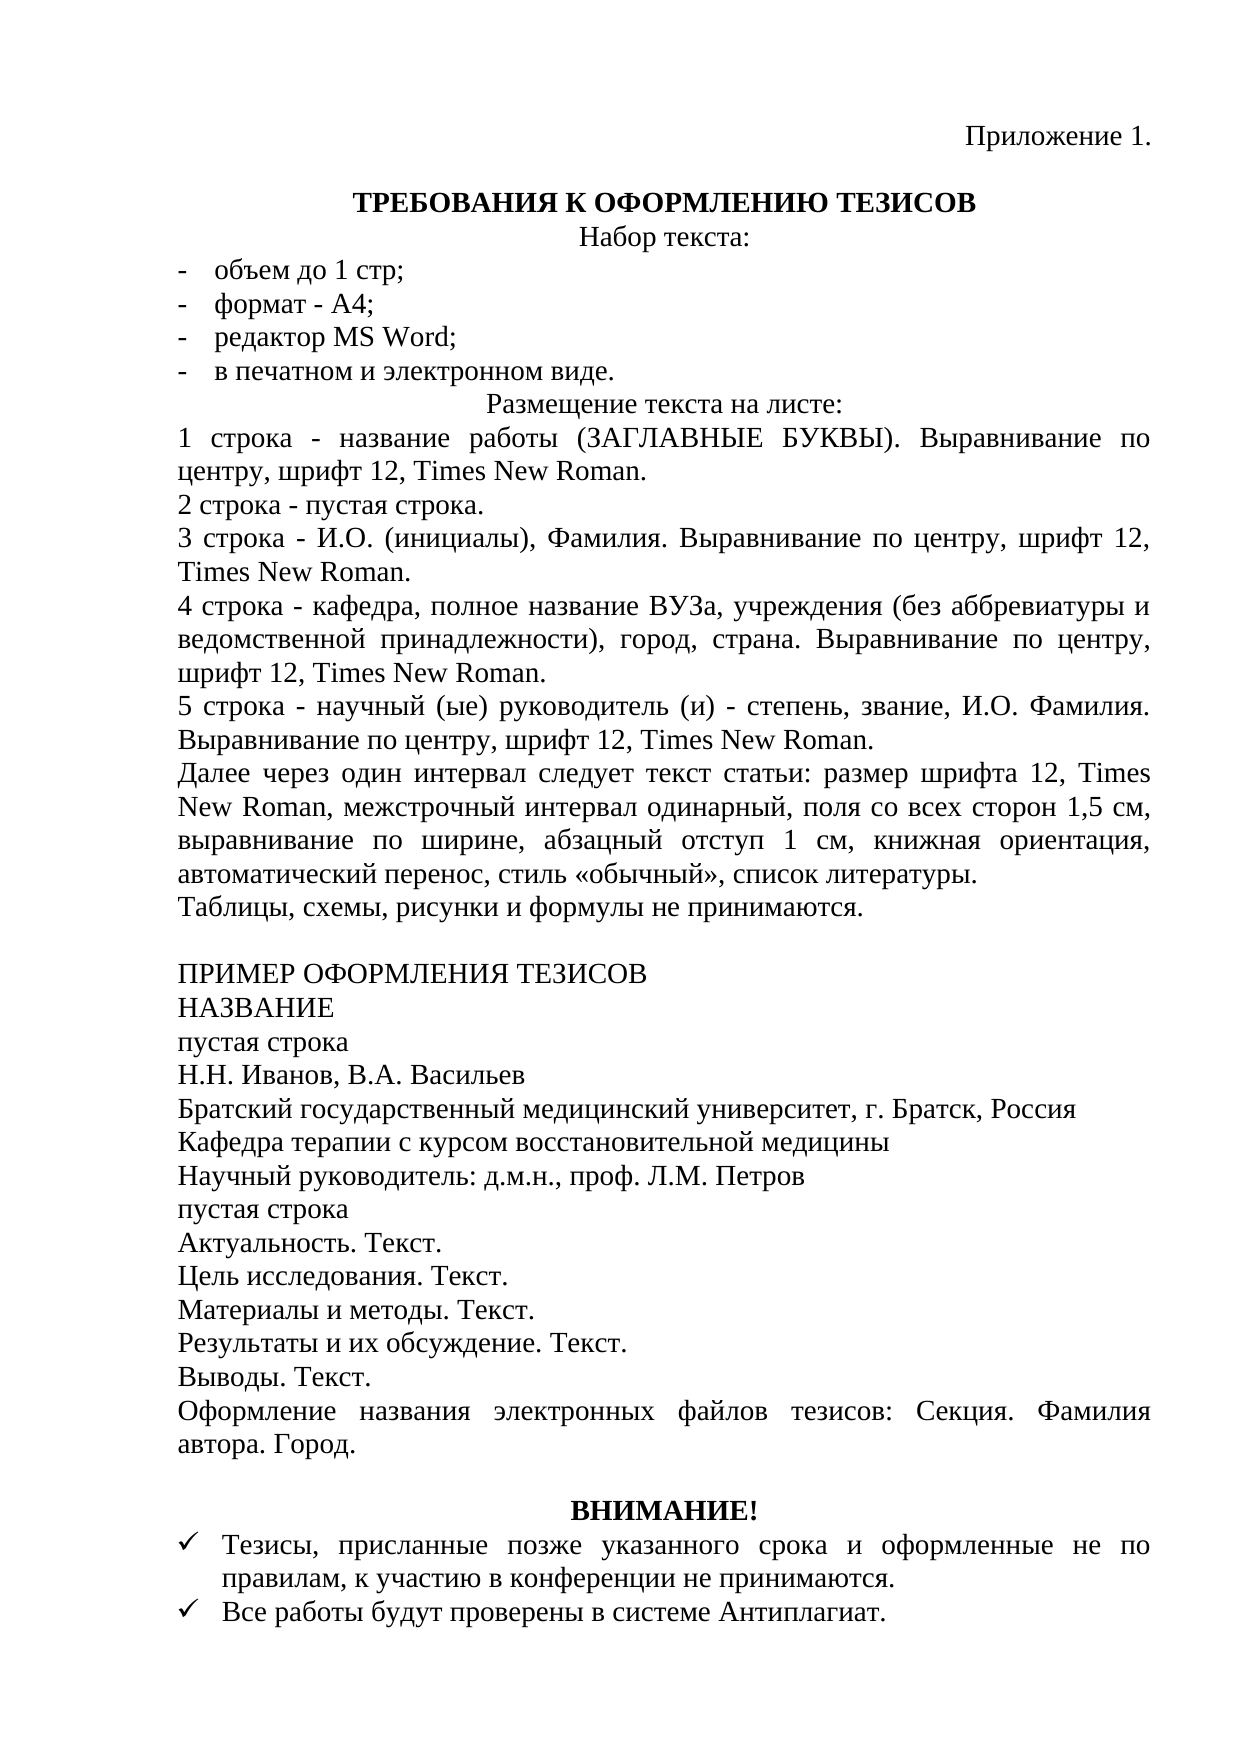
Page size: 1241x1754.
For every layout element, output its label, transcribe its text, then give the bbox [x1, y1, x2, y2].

text ТРЕБОВАНИЯ К ОФОРМЛЕНИЮ ТЕЗИСОВ [177, 185, 1152, 219]
text 1 строка - название работы (ЗАГЛАВНЫЕ БУКВЫ). Выравнивание по центру, шрифт 12, Times New Roman. [177, 420, 1152, 487]
text 3 строка - И.О. (инициалы), Фамилия. Выравнивание по центру, шрифт 12, Times New Roman. [177, 521, 1152, 588]
list объем до 1 стр; [177, 252, 1152, 286]
text Братский государственный медицинский университет, г. Братск, Россия [177, 1091, 1152, 1124]
text ПРИМЕР ОФОРМЛЕНИЯ ТЕЗИСОВ [177, 957, 1152, 990]
list Все работы будут проверены в системе Антиплагиат. [176, 1594, 1152, 1628]
text Н.Н. Иванов, В.А. Васильев [177, 1057, 1152, 1091]
text Далее через один интервал следует текст статьи: размер шрифта 12, Times New Roman, межстрочный интервал одинарный, поля со всех сторон 1,5 см, выравнивание по ширине, абзацный отступ 1 см, книжная ориентация, автоматический перенос, стиль «обычный», список литературы. [177, 755, 1152, 889]
text ВНИМАНИЕ! [177, 1493, 1152, 1527]
text Оформление названия электронных файлов тезисов: Секция. Фамилия автора. Гopoд. [177, 1393, 1152, 1460]
text Размещение текста на листе: [177, 386, 1152, 420]
text пустая строка [177, 1191, 1152, 1225]
text НАЗВАНИЕ [177, 990, 1152, 1024]
list редактор MS Word; [177, 319, 1152, 353]
text 5 строка - научный (ые) руководитель (и) - степень, звание, И.О. Фамилия. Выравнивание по центру, шрифт 12, Times New Roman. [177, 688, 1152, 755]
text Научный руководитель: д.м.н., проф. Л.М. Петров [177, 1158, 1152, 1191]
text Актуальность. Текст. [177, 1225, 1152, 1258]
text 4 строка - кафедра, полное название ВУЗа, учреждения (без аббревиатуры и ведомственной принадлежности), город, страна. Выравнивание по центру, шрифт 12, Times New Roman. [177, 588, 1152, 688]
text Набор текста: [177, 219, 1152, 252]
list формат - А4; [177, 286, 1152, 319]
text Цель исследования. Текст. [177, 1258, 1152, 1292]
text Приложение 1. [177, 118, 1152, 152]
text Таблицы, схемы, рисунки и формулы не принимаются. [177, 889, 1152, 923]
text Кафедра терапии с курсом восстановительной медицины [177, 1124, 1152, 1158]
text Результаты и их обсуждение. Текст. [177, 1326, 1152, 1359]
text Материалы и методы. Текст. [177, 1292, 1152, 1326]
text 2 строка - пустая строка. [177, 487, 1152, 521]
text пустая строка [177, 1024, 1152, 1057]
text Выводы. Текст. [177, 1359, 1152, 1393]
list Тезисы, присланные позже указанного срока и оформленные не по правилам, к участию в конференции не принимаются. [176, 1527, 1152, 1594]
list в печатном и электронном виде. [177, 353, 1152, 386]
